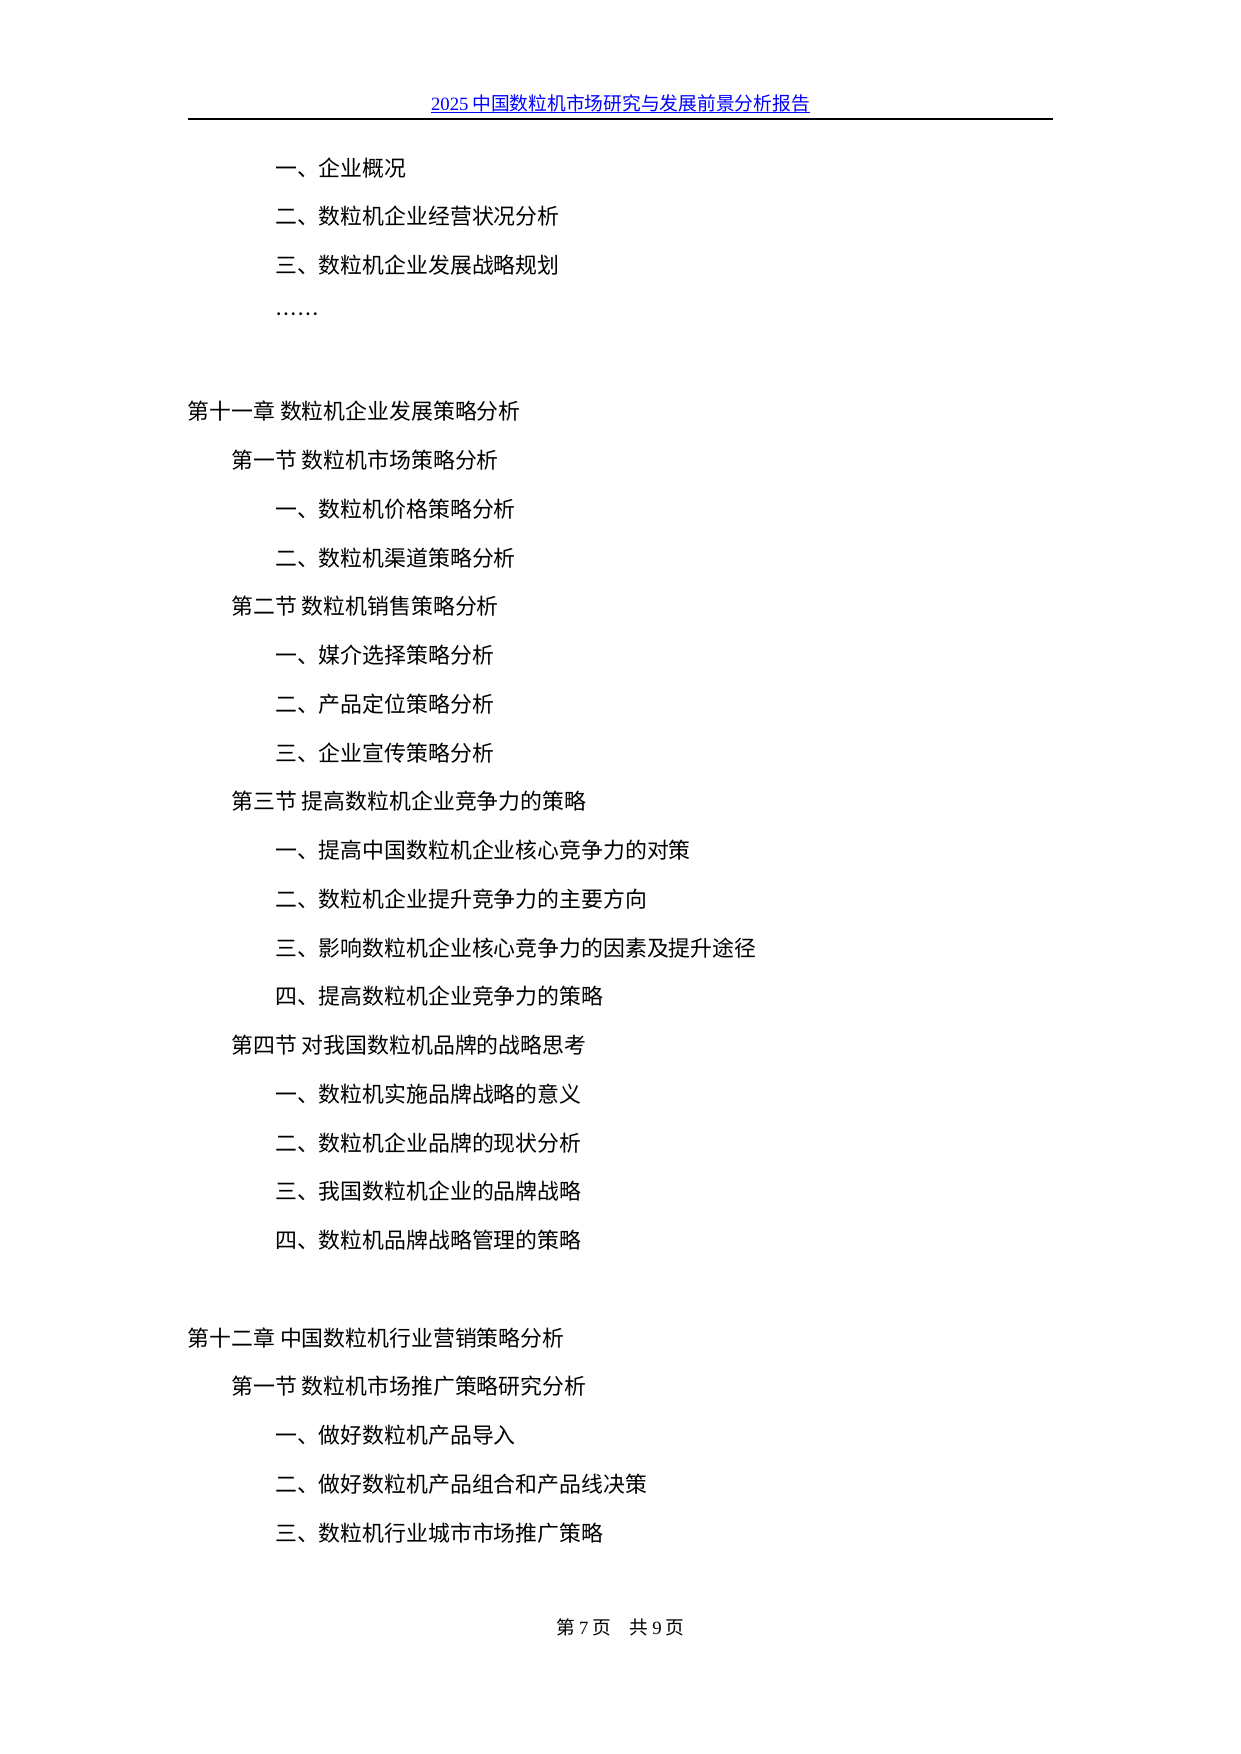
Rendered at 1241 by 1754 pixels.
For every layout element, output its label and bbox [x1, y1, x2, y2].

text [187, 150, 1053, 1548]
